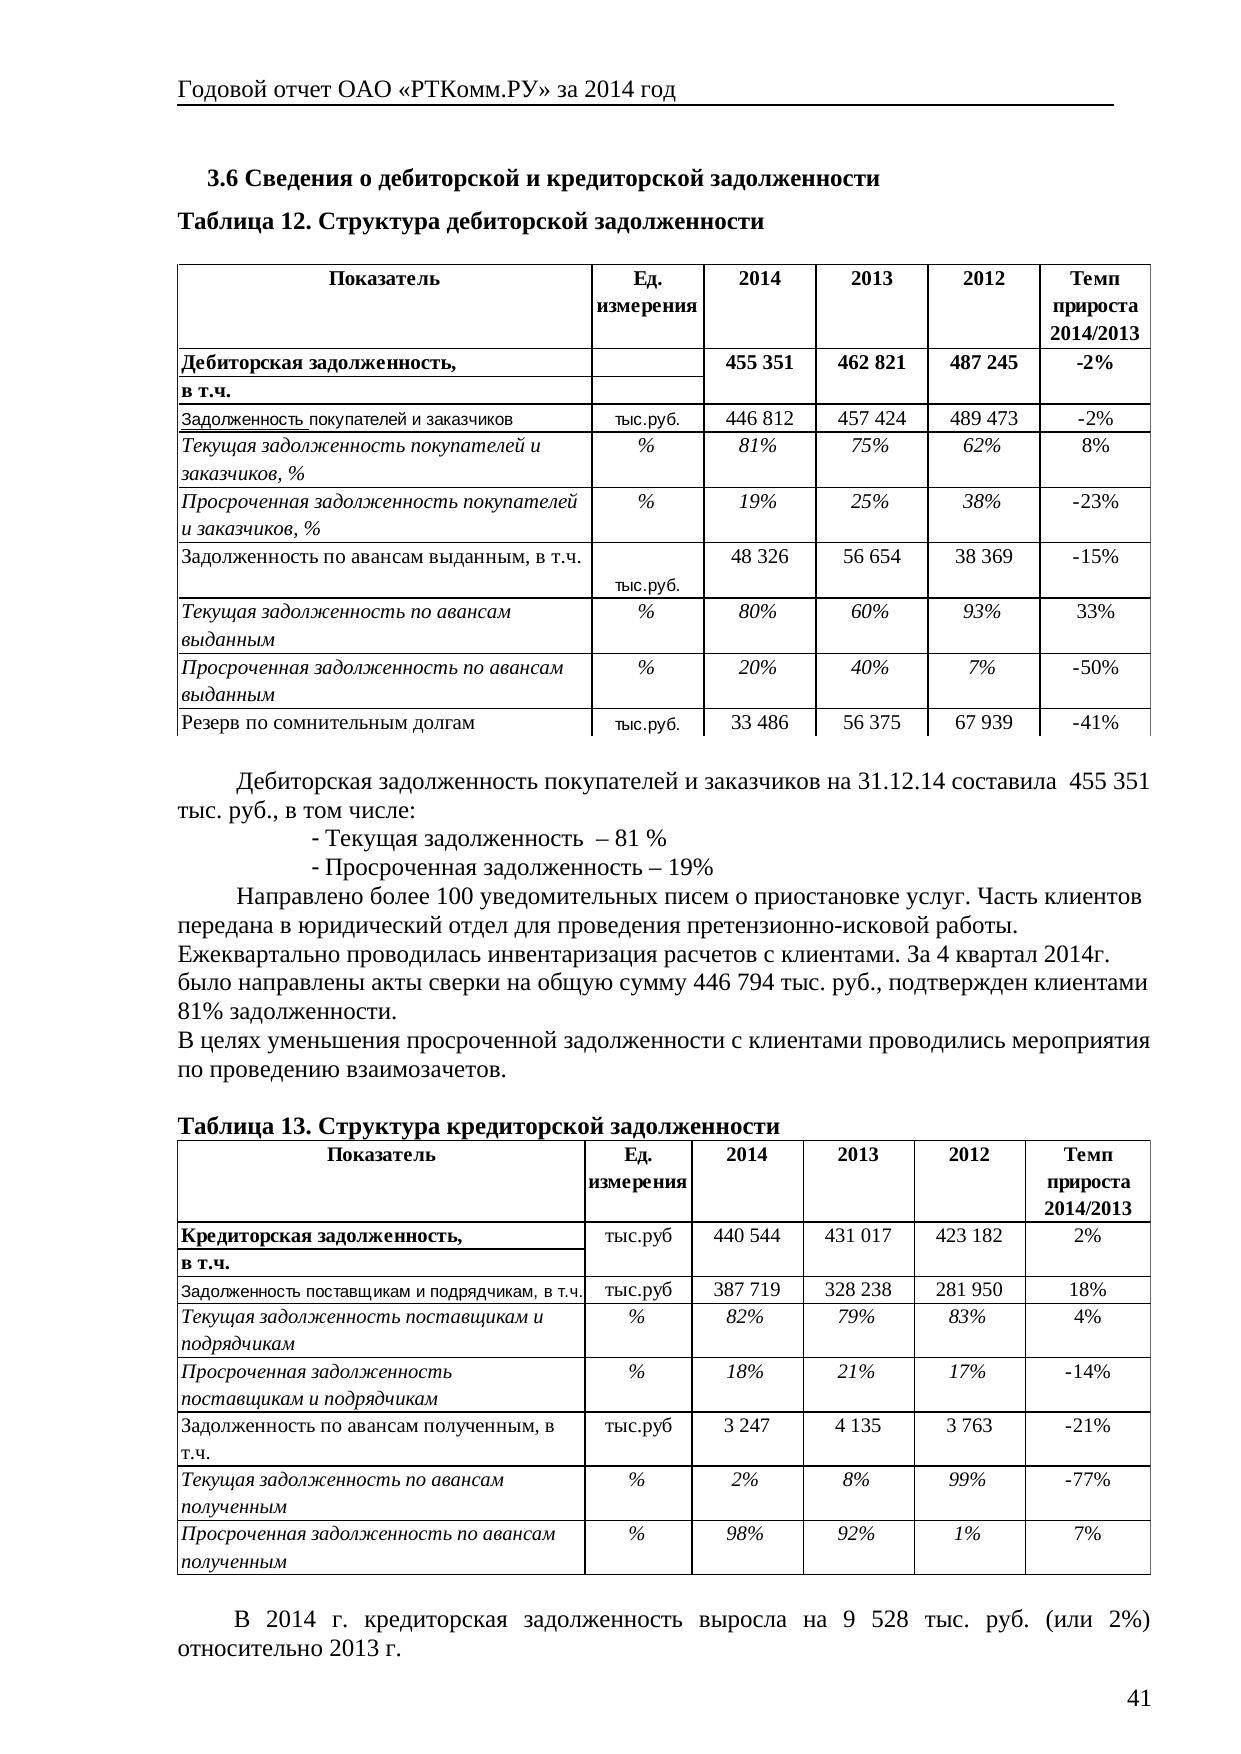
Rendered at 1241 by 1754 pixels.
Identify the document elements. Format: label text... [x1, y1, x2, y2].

text В целях уменьшения просроченной задолженности с клиентами проводились мероприятия по проведению взаимозачетов. [177, 1025, 1152, 1082]
text Дебиторская задолженность покупателей и заказчиков на 31.12.14 составила 455 351 тыс. руб., в том числе: [177, 766, 1152, 823]
text Ежеквартально проводилась инвентаризация расчетов с клиентами. За 4 квартал 2014г. было направлены акты сверки на общую сумму 446 794 тыс. руб., подтвержден клиентами 81% задолженности. [177, 939, 1152, 1025]
list Текущая задолженность – 81 % [252, 823, 1152, 852]
text Таблица 12. Структура дебиторской задолженности [177, 206, 1152, 235]
list Сведения о дебиторской и кредиторской задолженности [207, 163, 1152, 192]
text В 2014 г. кредиторская задолженность выросла на 9 528 тыс. руб. (или 2%) относительно 2013 г. [177, 1604, 1152, 1662]
list Просроченная задолженность – 19% [252, 852, 1152, 881]
text Направлено более 100 уведомительных писем о приостановке услуг. Часть клиентов передана в юридический отдел для проведения претензионно-исковой работы. [177, 881, 1152, 939]
text Таблица 13. Структура кредиторской задолженности [177, 1111, 1152, 1140]
